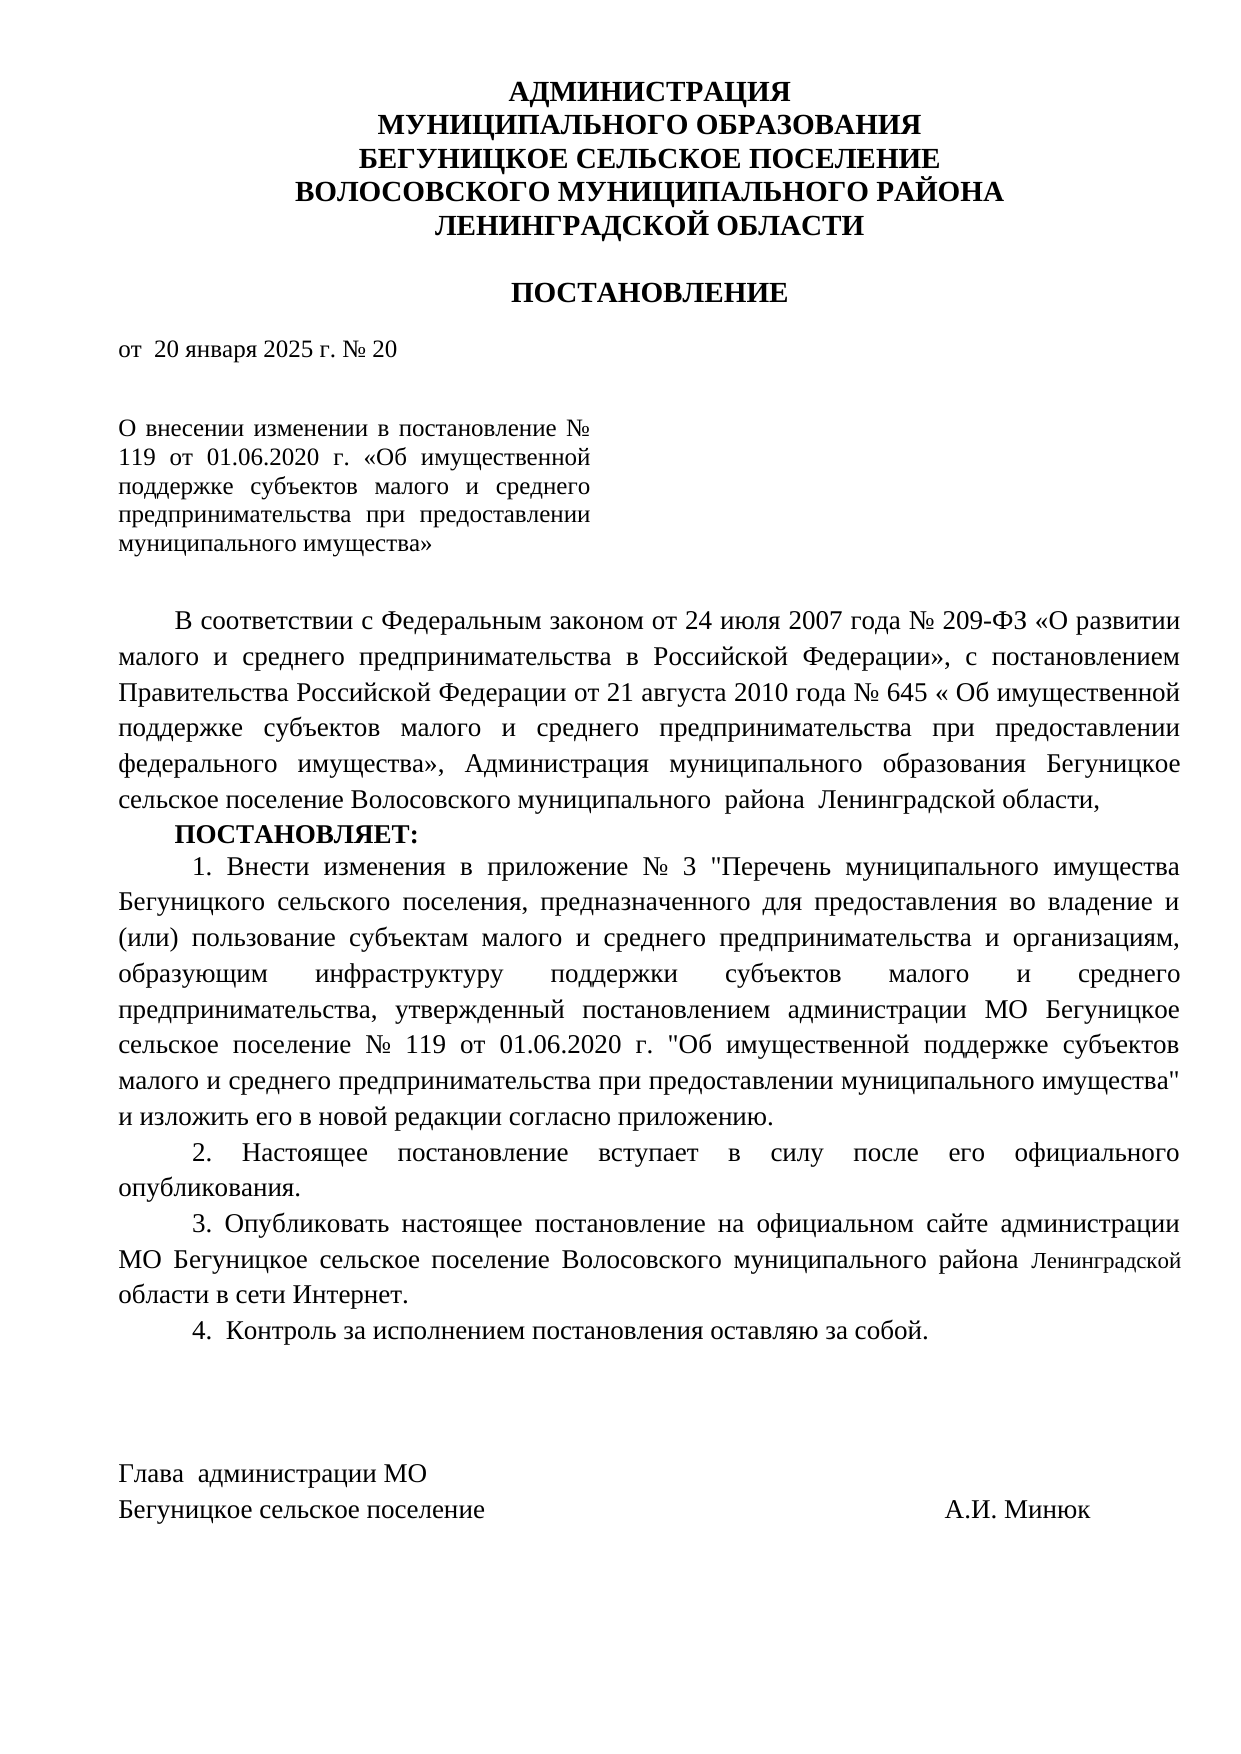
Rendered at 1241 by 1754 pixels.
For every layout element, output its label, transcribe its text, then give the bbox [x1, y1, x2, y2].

text ЛЕНИНГРАДСКОЙ ОБЛАСТИ [118, 208, 1181, 242]
text ПОСТАНОВЛЯЕТ: [118, 819, 1181, 850]
text ПОСТАНОВЛЕНИЕ [118, 275, 1181, 309]
text 3. Опубликовать настоящее постановление на официальном сайте администрации МО Бегуницкое сельское поселение Волосовского муниципального района Ленинградской области в сети Интернет. [118, 1207, 1181, 1310]
text 4. Контроль за исполнением постановления оставляю за собой. [118, 1314, 1181, 1345]
text МУНИЦИПАЛЬНОГО ОБРАЗОВАНИЯ [118, 107, 1181, 141]
text 1. Внести изменения в приложение № 3 "Перечень муниципального имущества Бегуницкого сельского поселения, предназначенного для предоставления во владение и (или) пользование субъектам малого и среднего предпринимательства и организациям, образующим инфраструктуру поддержки субъектов малого и среднего предпринимательства, утвержденный постановлением администрации МО Бегуницкое сельское поселение № 119 от 01.06.2020 г. "Об имущественной поддержке субъектов малого и среднего предпринимательства при предоставлении муниципального имущества" и изложить его в новой редакции согласно приложению. [118, 850, 1181, 1131]
subtitle Глава администрации МО [118, 1457, 1181, 1488]
text В соответствии с Федеральным законом от 24 июля 2007 года № 209-ФЗ «О развитии малого и среднего предпринимательства в Российской Федерации», с постановлением Правительства Российской Федерации от 21 августа 2010 года № 645 « Об имущественной поддержке субъектов малого и среднего предпринимательства при предоставлении федерального имущества», Администрация муниципального образования Бегуницкое сельское поселение Волосовского муниципального района Ленинградской области, [118, 604, 1181, 814]
text от 20 января 2025 г. № 20 [118, 334, 1181, 363]
text БЕГУНИЦКОЕ СЕЛЬСКОЕ ПОСЕЛЕНИЕ ВОЛОСОВСКОГО МУНИЦИПАЛЬНОГО РАЙОНА [118, 141, 1181, 208]
subtitle Бегуницкое сельское поселение А.И. Минюк [118, 1493, 1181, 1524]
text АДМИНИСТРАЦИЯ [118, 74, 1181, 107]
text 2. Настоящее постановление вступает в силу после его официального опубликования. [118, 1136, 1181, 1202]
table_header О внесении изменении в постановление № 119 от 01.06.2020 г. «Об имущественной поддержке субъектов малого и среднего предпринимательства при предоставлении муниципального имущества» [107, 388, 623, 578]
